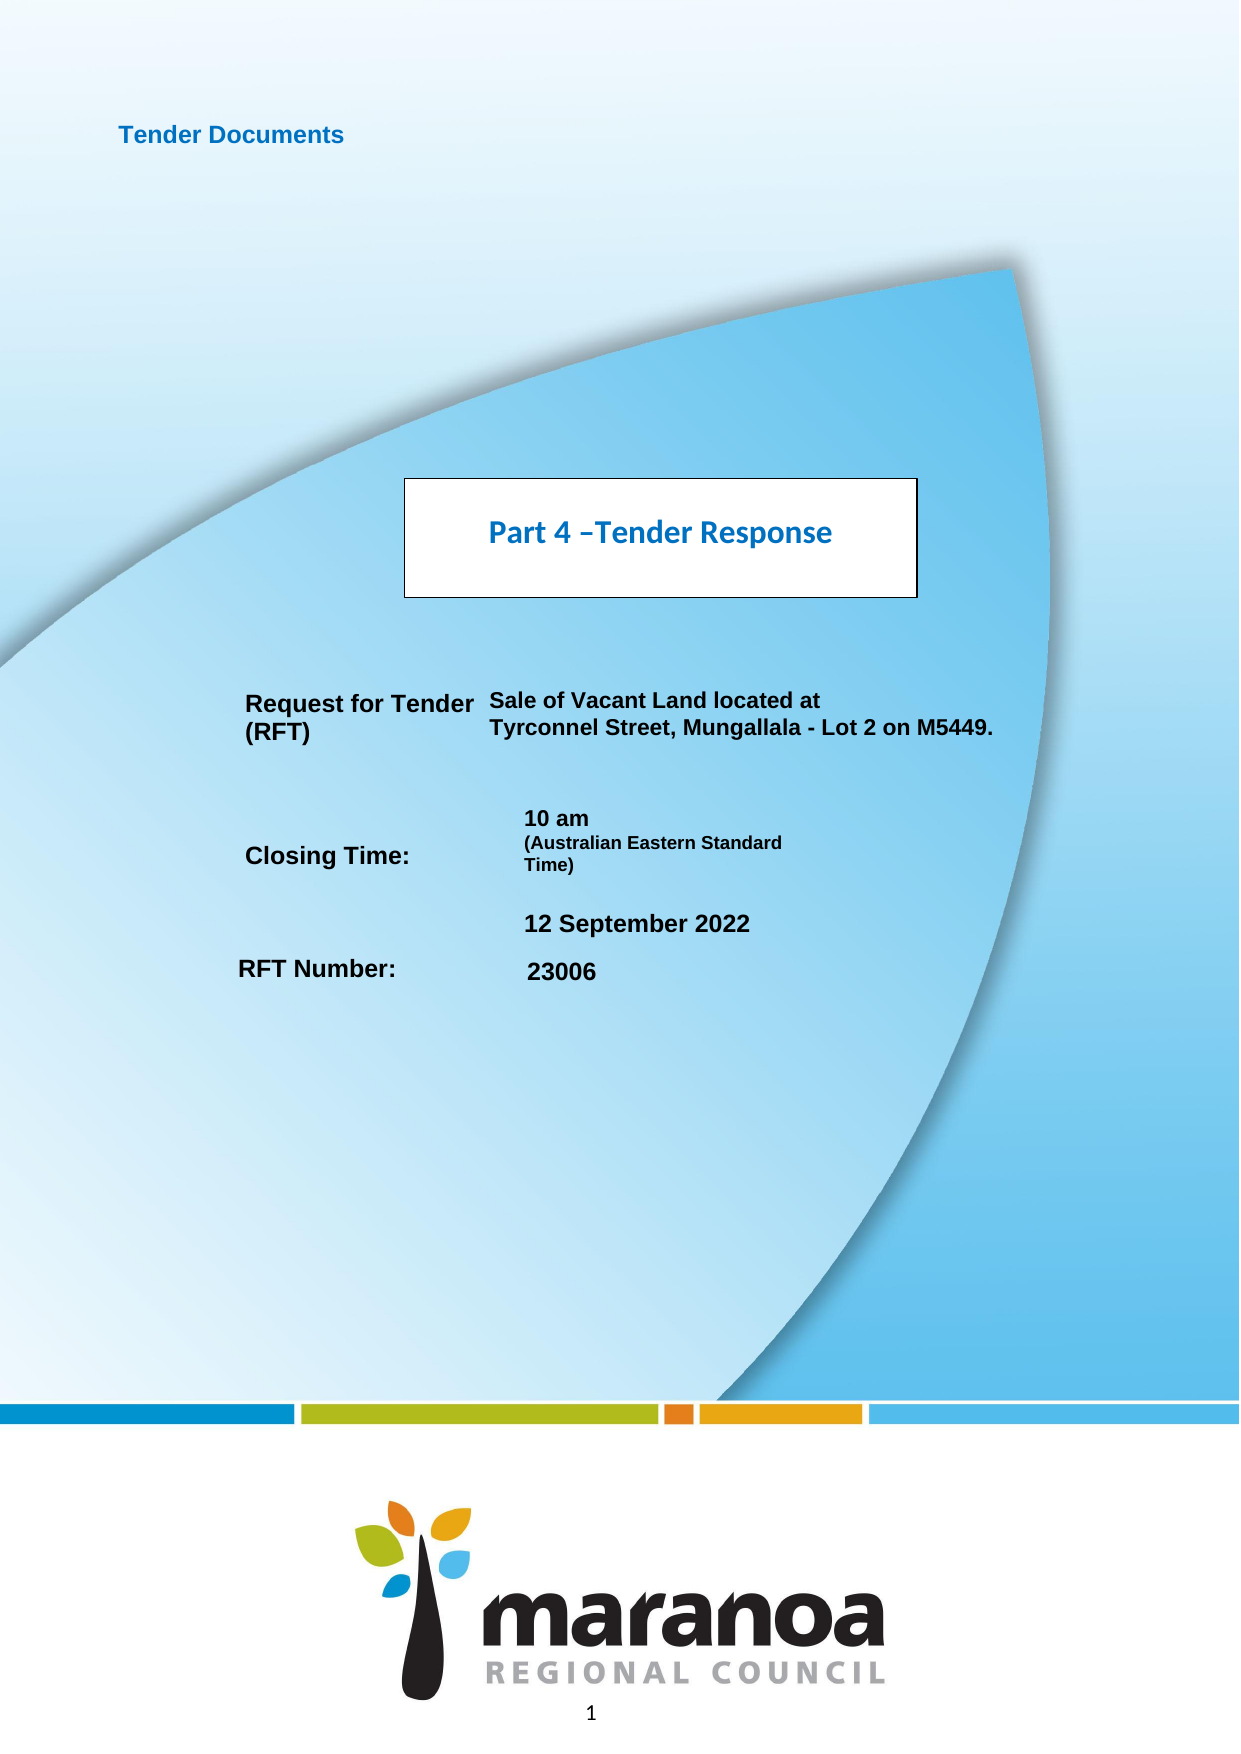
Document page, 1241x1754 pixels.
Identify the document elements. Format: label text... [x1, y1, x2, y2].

text Tender Documents [118, 120, 1122, 149]
picture [0, 0, 1239, 1754]
